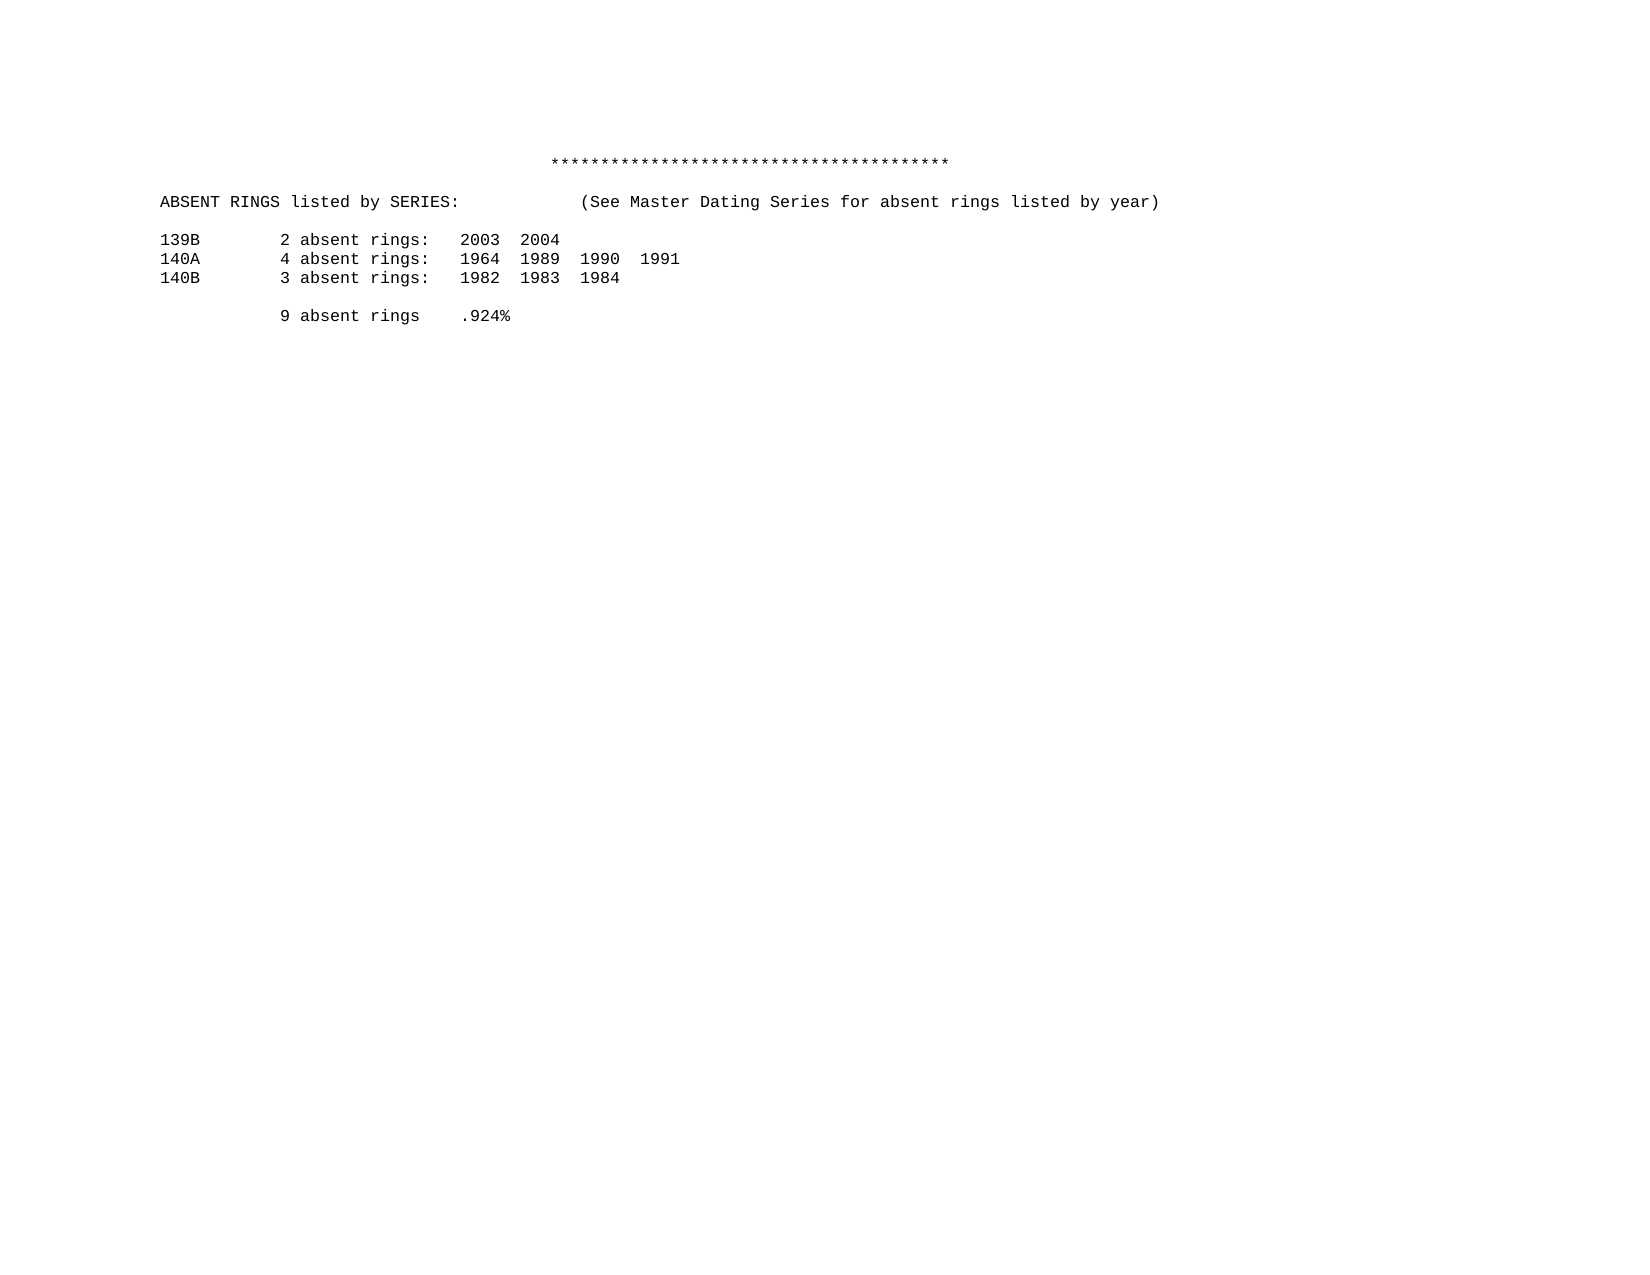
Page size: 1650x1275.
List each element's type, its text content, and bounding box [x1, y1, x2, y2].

text 139B 2 absent rings: 2003 2004 [150, 232, 1500, 251]
text **************************************** [150, 156, 1500, 175]
text 140A 4 absent rings: 1964 1989 1990 1991 [150, 251, 1500, 269]
text 9 absent rings .924% [150, 307, 1500, 326]
text 140B 3 absent rings: 1982 1983 1984 [150, 269, 1500, 288]
text ABSENT RINGS listed by SERIES: (See Master Dating Series for absent rings listed by year) [150, 194, 1500, 213]
